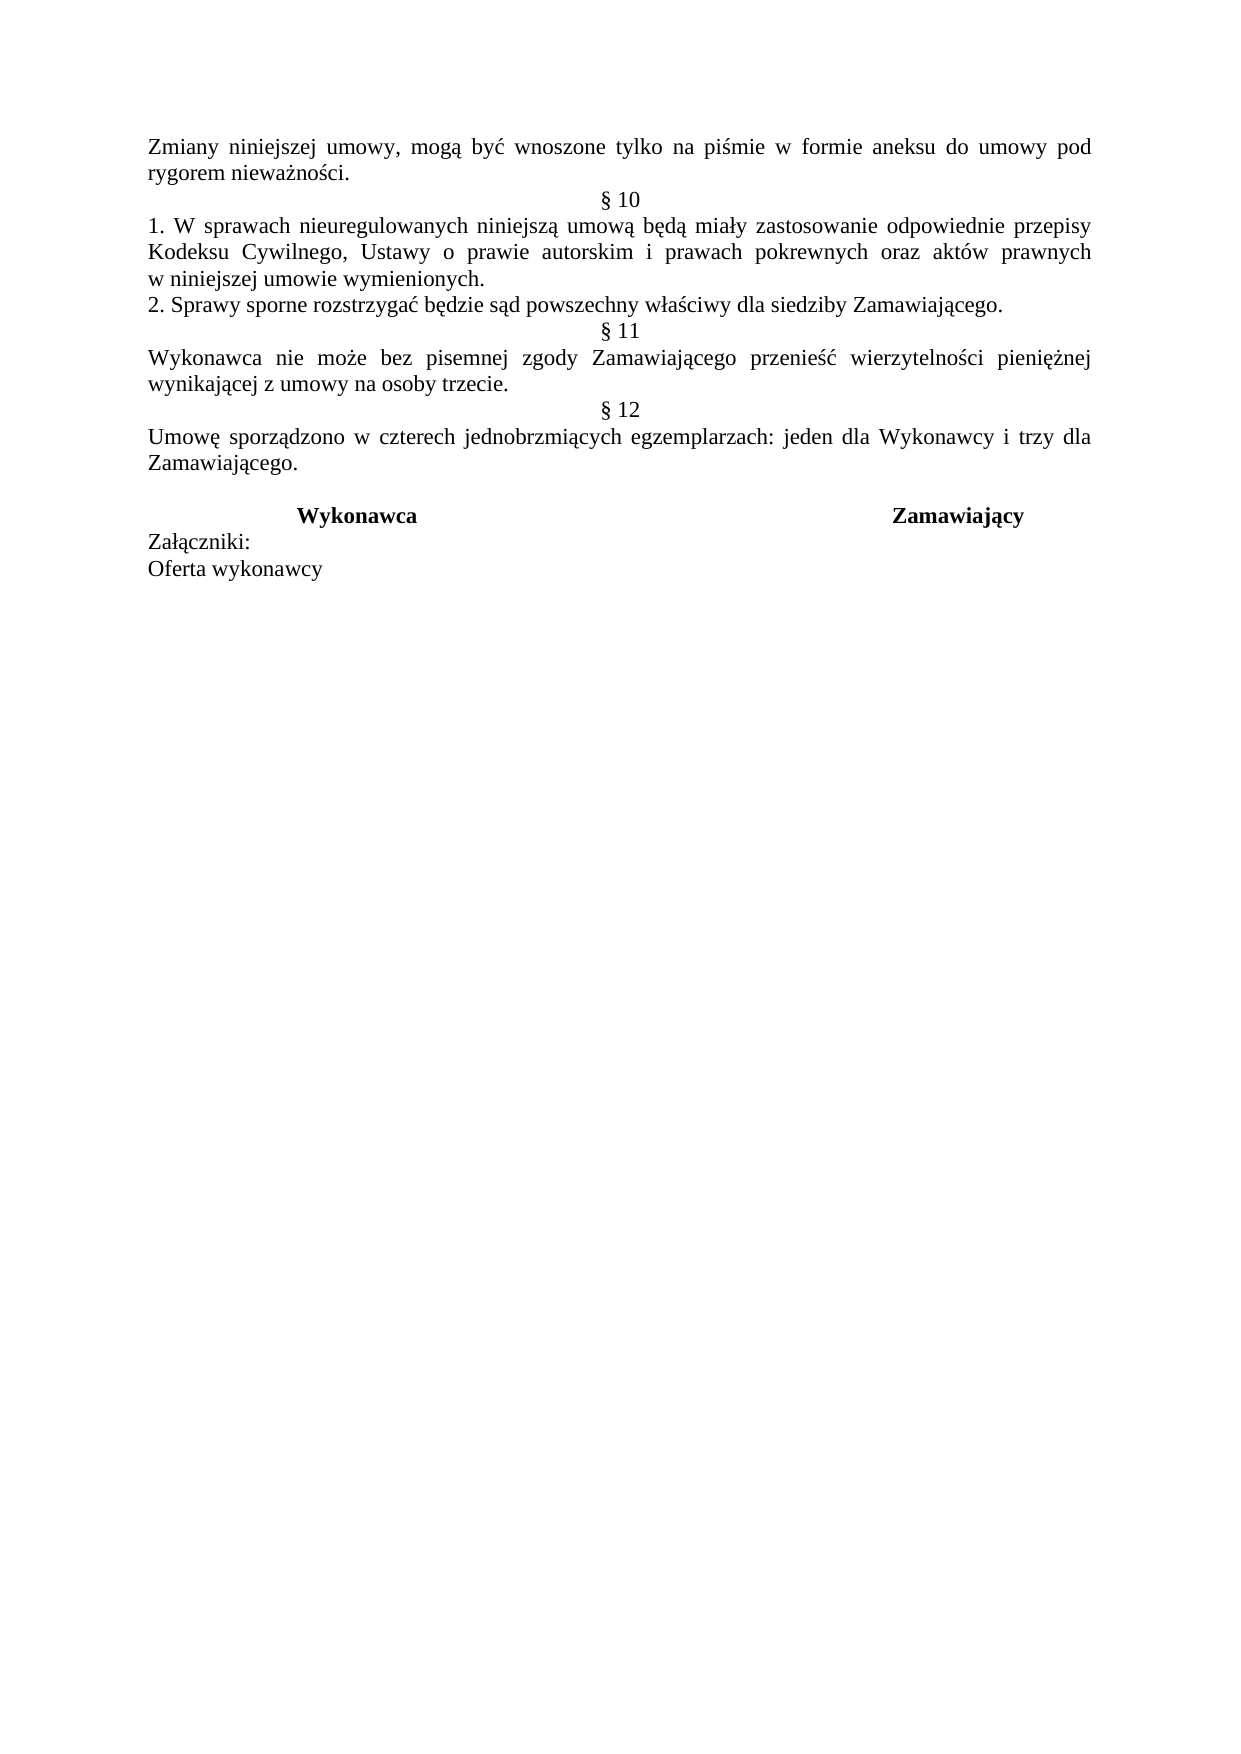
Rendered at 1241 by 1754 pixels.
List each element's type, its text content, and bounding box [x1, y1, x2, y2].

text Oferta wykonawcy [148, 554, 1093, 581]
text Załączniki: [148, 528, 1093, 554]
text Zmiany niniejszej umowy, mogą być wnoszone tylko na piśmie w formie aneksu do umowy pod rygorem nieważności. [148, 133, 1093, 186]
text § 10 [148, 186, 1093, 212]
text Wykonawca nie może bez pisemnej zgody Zamawiającego przenieść wierzytelności pieniężnej wynikającej z umowy na osoby trzecie. [148, 344, 1093, 396]
text Umowę sporządzono w czterech jednobrzmiących egzemplarzach: jeden dla Wykonawcy i trzy dla Zamawiającego. [148, 423, 1093, 476]
text 1. W sprawach nieuregulowanych niniejszą umową będą miały zastosowanie odpowiednie przepisy Kodeksu Cywilnego, Ustawy o prawie autorskim i prawach pokrewnych oraz aktów prawnych w niniejszej umowie wymienionych. [148, 212, 1093, 291]
text 2. Sprawy sporne rozstrzygać będzie sąd powszechny właściwy dla siedziby Zamawiającego. [148, 291, 1093, 317]
text § 12 [148, 396, 1093, 423]
text § 11 [148, 317, 1093, 344]
text Wykonawca Zamawiający [148, 502, 1093, 528]
